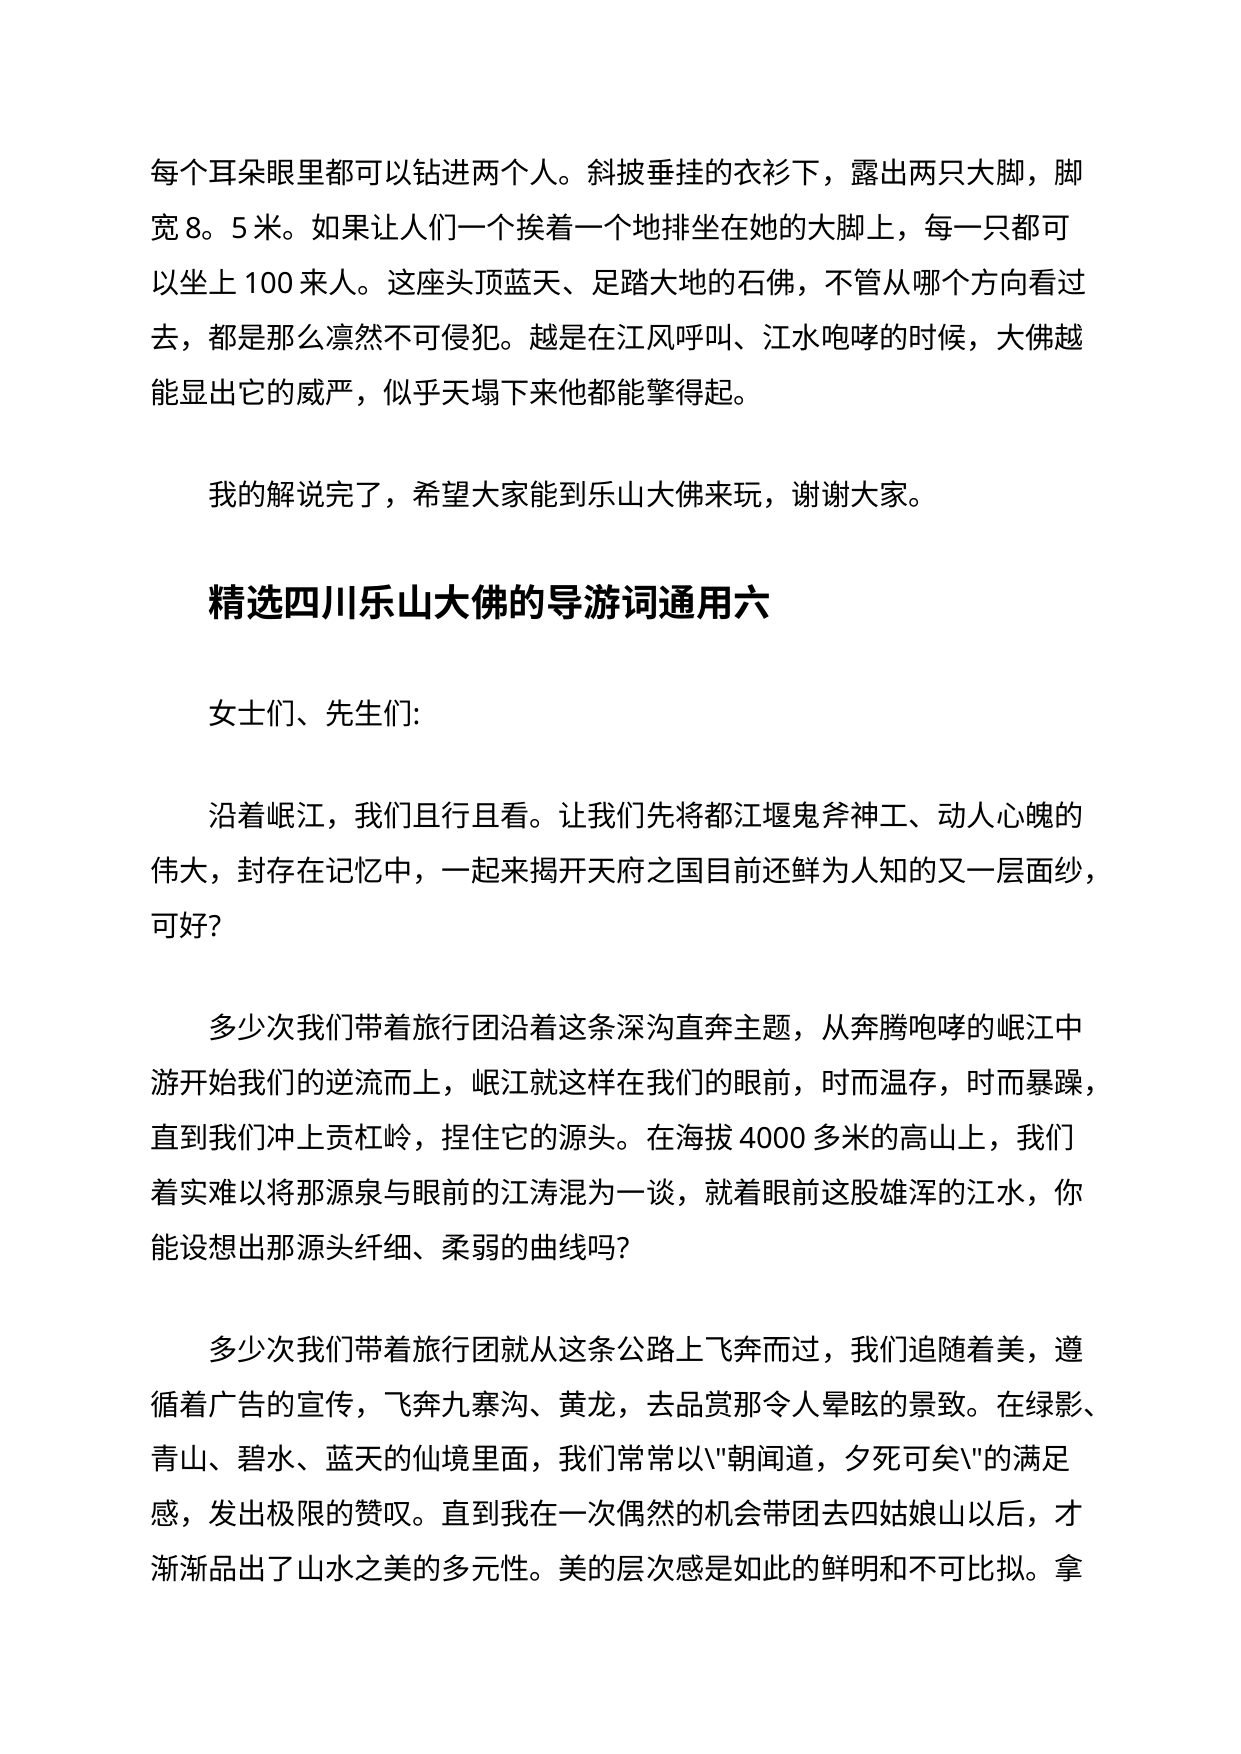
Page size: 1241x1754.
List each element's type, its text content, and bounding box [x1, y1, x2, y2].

text 我的解说完了，希望大家能到乐山大佛来玩，谢谢大家。 [150, 472, 1090, 514]
text 沿着岷江，我们且行且看。让我们先将都江堰鬼斧神工、动人心魄的伟大，封存在记忆中，一起来揭开天府之国目前还鲜为人知的又一层面纱，可好? [150, 793, 1090, 945]
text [150, 1326, 1090, 1588]
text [150, 150, 1090, 412]
text 多少次我们带着旅行团沿着这条深沟直奔主题，从奔腾咆哮的岷江中游开始我们的逆流而上，岷江就这样在我们的眼前，时而温存，时而暴躁，直到我们冲上贡杠岭，捏住它的源头。在海拔4000多米的高山上，我们着实难以将那源泉与眼前的江涛混为一谈，就着眼前这股雄浑的江水，你能设想出那源头纤细、柔弱的曲线吗? [150, 1004, 1090, 1267]
text 女士们、先生们: [150, 691, 1090, 733]
text 精选四川乐山大佛的导游词通用六 [150, 573, 1090, 628]
